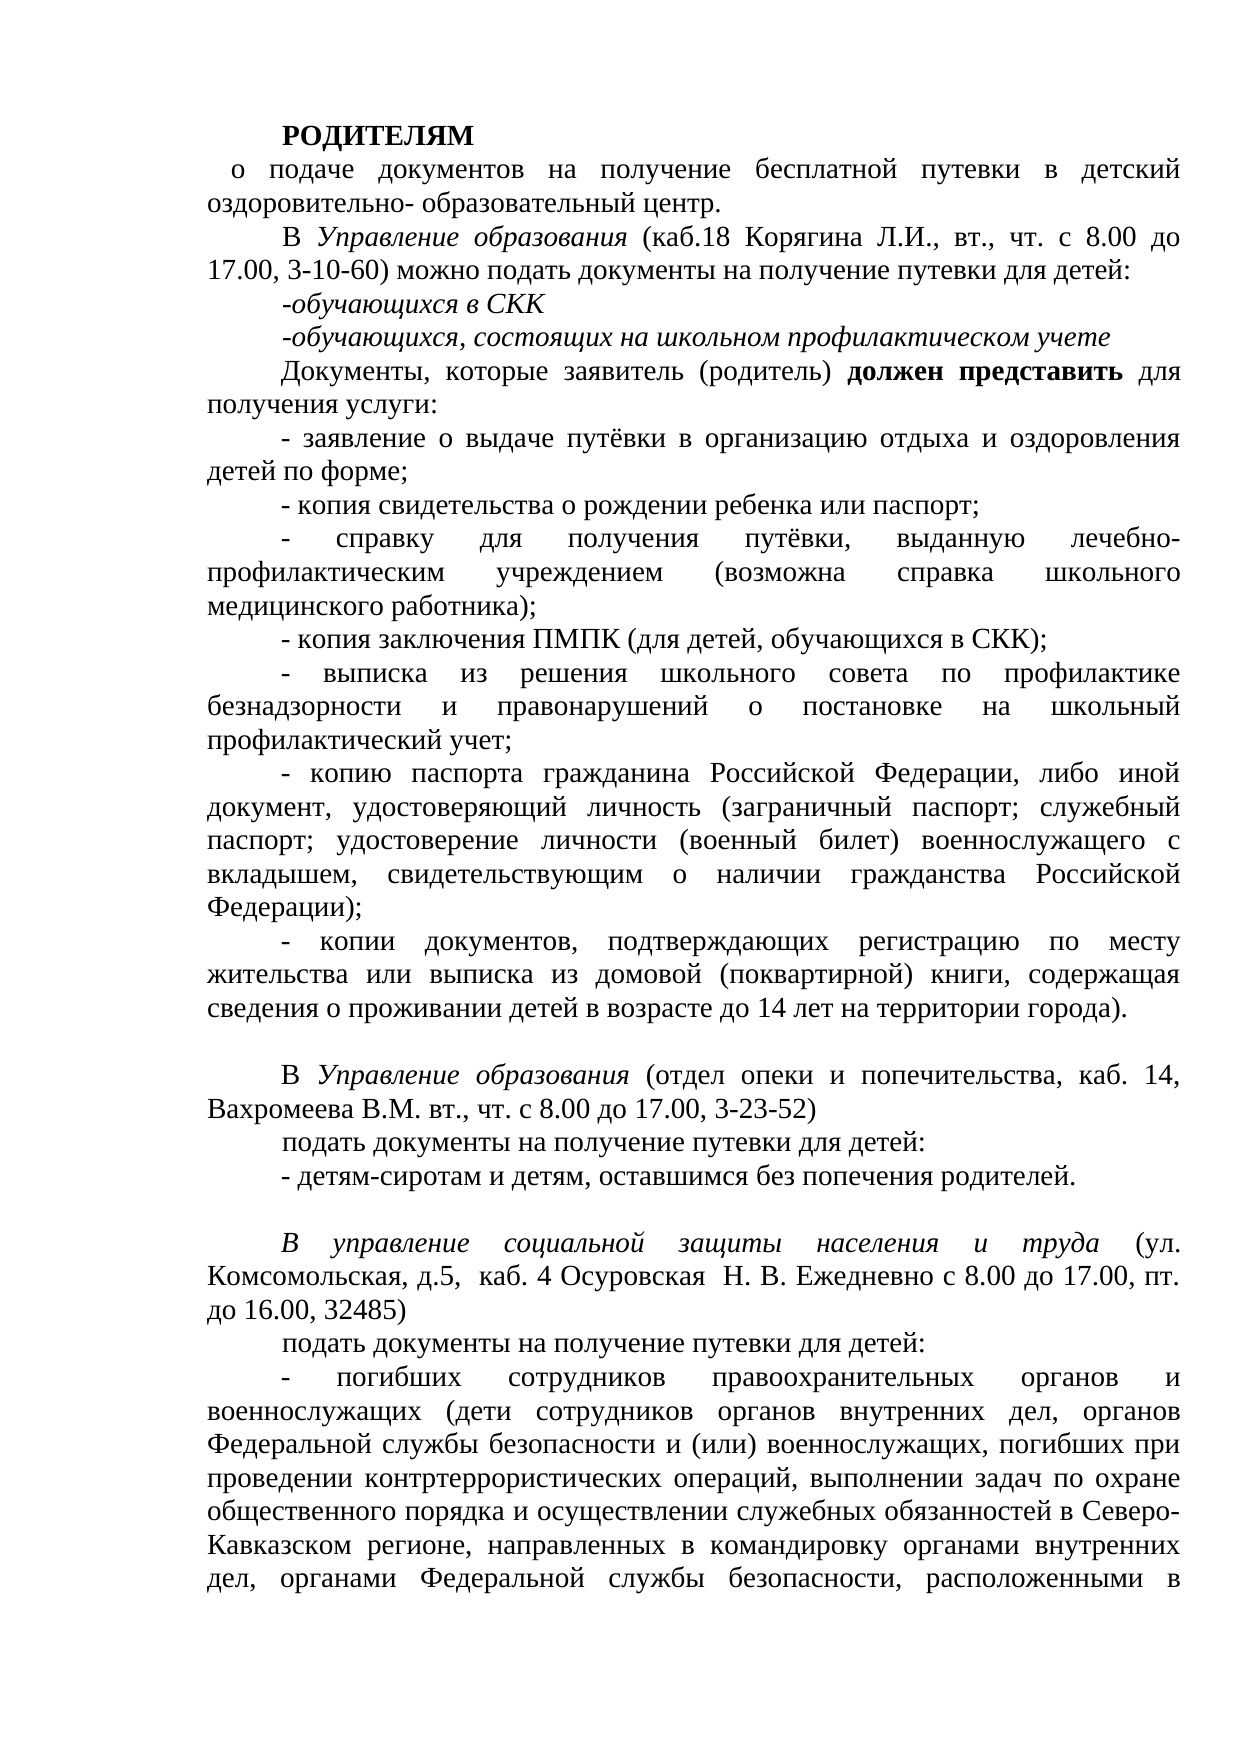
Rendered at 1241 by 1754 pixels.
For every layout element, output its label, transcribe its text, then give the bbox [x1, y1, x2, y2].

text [207, 1359, 1181, 1594]
text В управление социальной защиты населения и труда (ул. Комсомольская, д.5, каб. 4 Осуровская Н. В. Ежедневно с 8.00 до 17.00, пт. до 16.00, 32485) [207, 1225, 1181, 1326]
text - детям-сиротам и детям, оставшимся без попечения родителей. [207, 1158, 1181, 1191]
text - копия заключения ПМПК (для детей, обучающихся в СКК); [207, 621, 1181, 655]
text В Управление образования (каб.18 Корягина Л.И., вт., чт. с 8.00 до 17.00, 3-10-60) можно подать документы на получение путевки для детей: [207, 219, 1181, 286]
text Документы, которые заявитель (родитель) должен представить для получения услуги: [207, 353, 1181, 420]
text - справку для получения путёвки, выданную лечебно-профилактическим учреждением (возможна справка школьного медицинского работника); [207, 521, 1181, 621]
text В Управление образования (отдел опеки и попечительства, каб. 14, Вахромеева В.М. вт., чт. с 8.00 до 17.00, 3-23-52) [207, 1057, 1181, 1124]
text - копии документов, подтверждающих регистрацию по месту жительства или выписка из домовой (поквартирной) книги, содержащая сведения о проживании детей в возрасте до 14 лет на территории города). [207, 923, 1181, 1024]
text - заявление о выдаче путёвки в организацию отдыха и оздоровления детей по форме; [207, 420, 1181, 487]
text РОДИТЕЛЯМ о подаче документов на получение бесплатной путевки в детский оздоровительно- образовательный центр. [207, 118, 1181, 219]
text подать документы на получение путевки для детей: [207, 1124, 1181, 1158]
text -обучающихся в СКК [207, 286, 1181, 319]
text - выписка из решения школьного совета по профилактике безнадзорности и правонарушений о постановке на школьный профилактический учет; [207, 655, 1181, 755]
text подать документы на получение путевки для детей: [207, 1326, 1181, 1359]
text - копию паспорта гражданина Российской Федерации, либо иной документ, удостоверяющий личность (заграничный паспорт; служебный паспорт; удостоверение личности (военный билет) военнослужащего с вкладышем, свидетельствующим о наличии гражданства Российской Федерации); [207, 755, 1181, 923]
text -обучающихся, состоящих на школьном профилактическом учете [207, 319, 1181, 353]
text - копия свидетельства о рождении ребенка или паспорт; [207, 487, 1181, 521]
